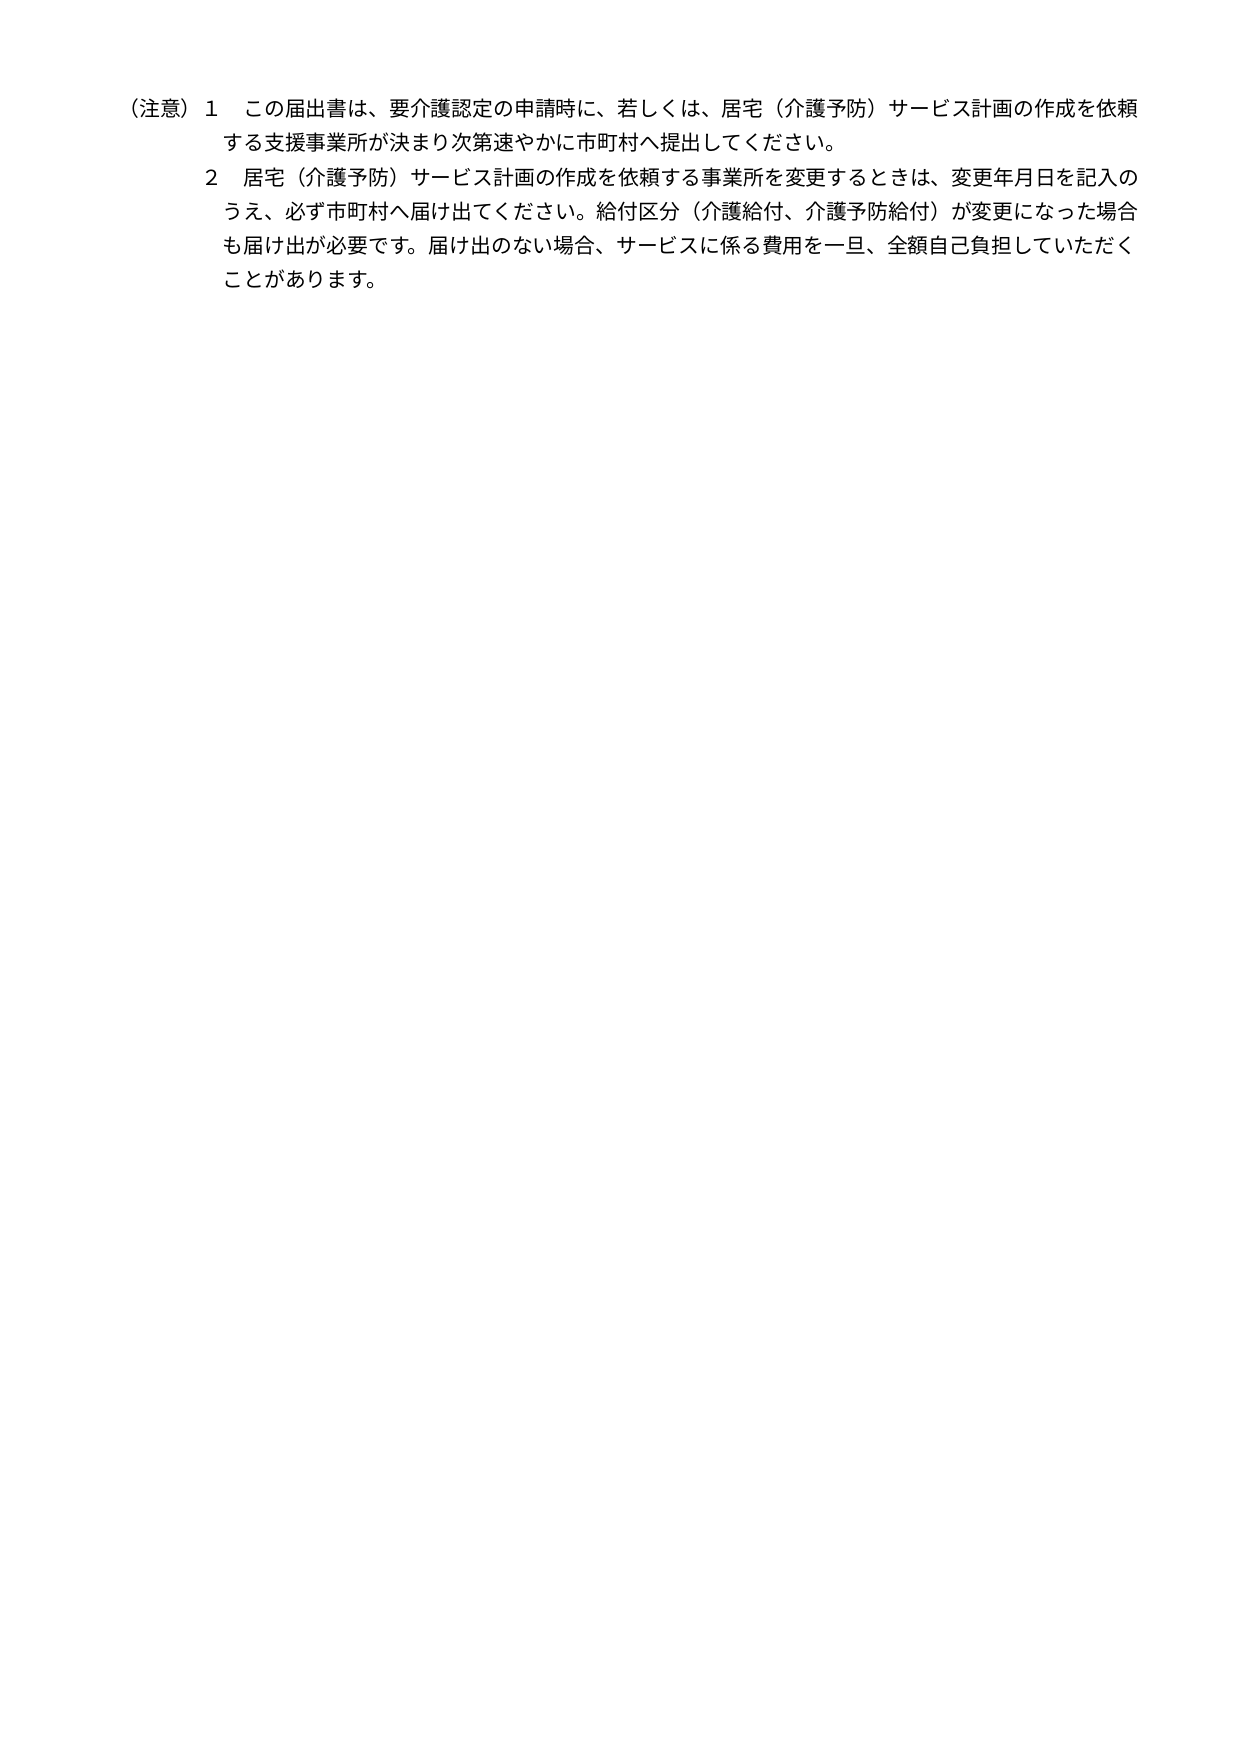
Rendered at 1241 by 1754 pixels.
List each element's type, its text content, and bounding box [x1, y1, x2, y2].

text ２ 居宅（介護予防）サービス計画の作成を依頼する事業所を変更するときは、変更年月日を記入の [118, 159, 1156, 193]
text （注意）１ この届出書は、要介護認定の申請時に、若しくは、居宅（介護予防）サービス計画の作成を依頼 [118, 90, 1156, 124]
text ことがあります。 [118, 262, 1156, 296]
text も届け出が必要です。届け出のない場合、サービスに係る費用を一旦、全額自己負担していただく [118, 227, 1156, 262]
text うえ、必ず市町村へ届け出てください。給付区分（介護給付、介護予防給付）が変更になった場合 [118, 193, 1156, 227]
text する支援事業所が決まり次第速やかに市町村へ提出してください。 [118, 124, 1156, 159]
